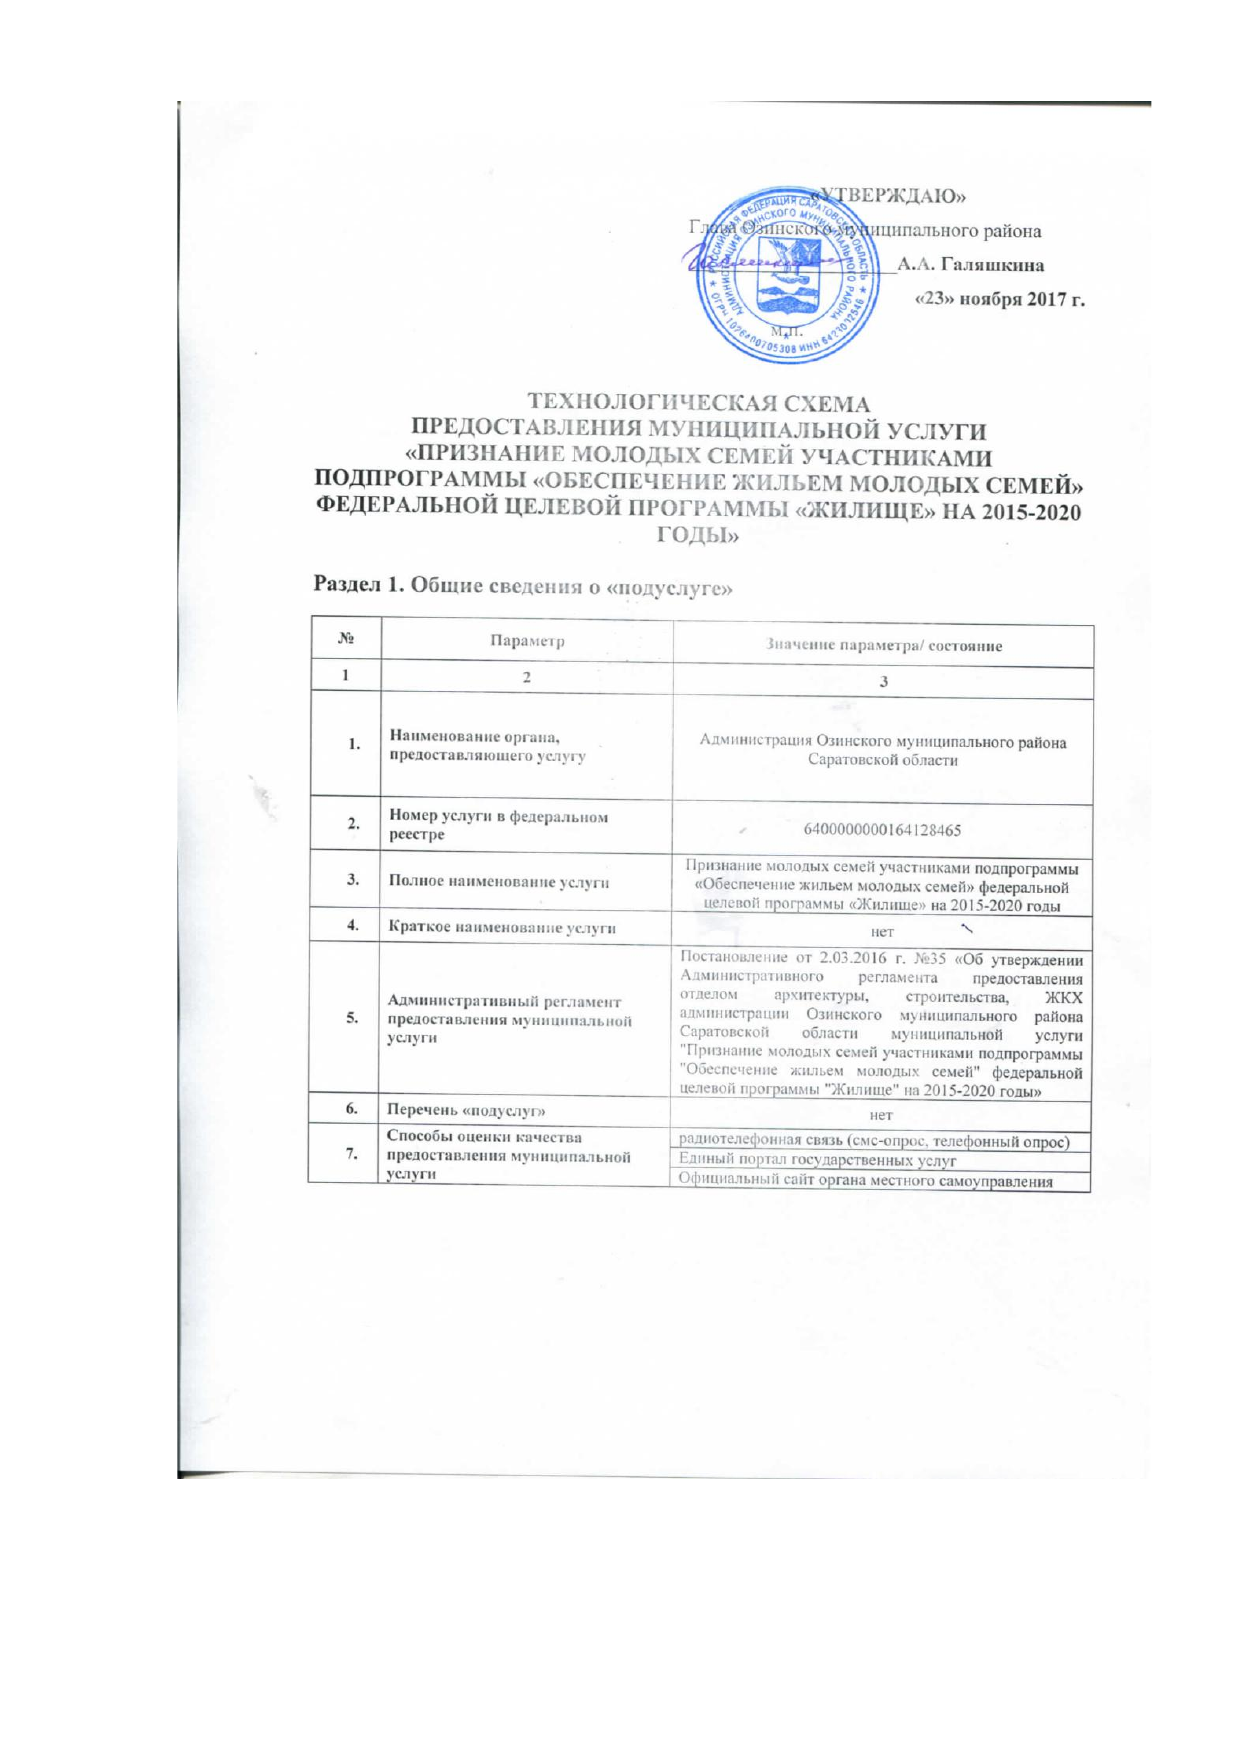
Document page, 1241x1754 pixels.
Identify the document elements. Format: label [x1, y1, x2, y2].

picture [177, 101, 1152, 1479]
